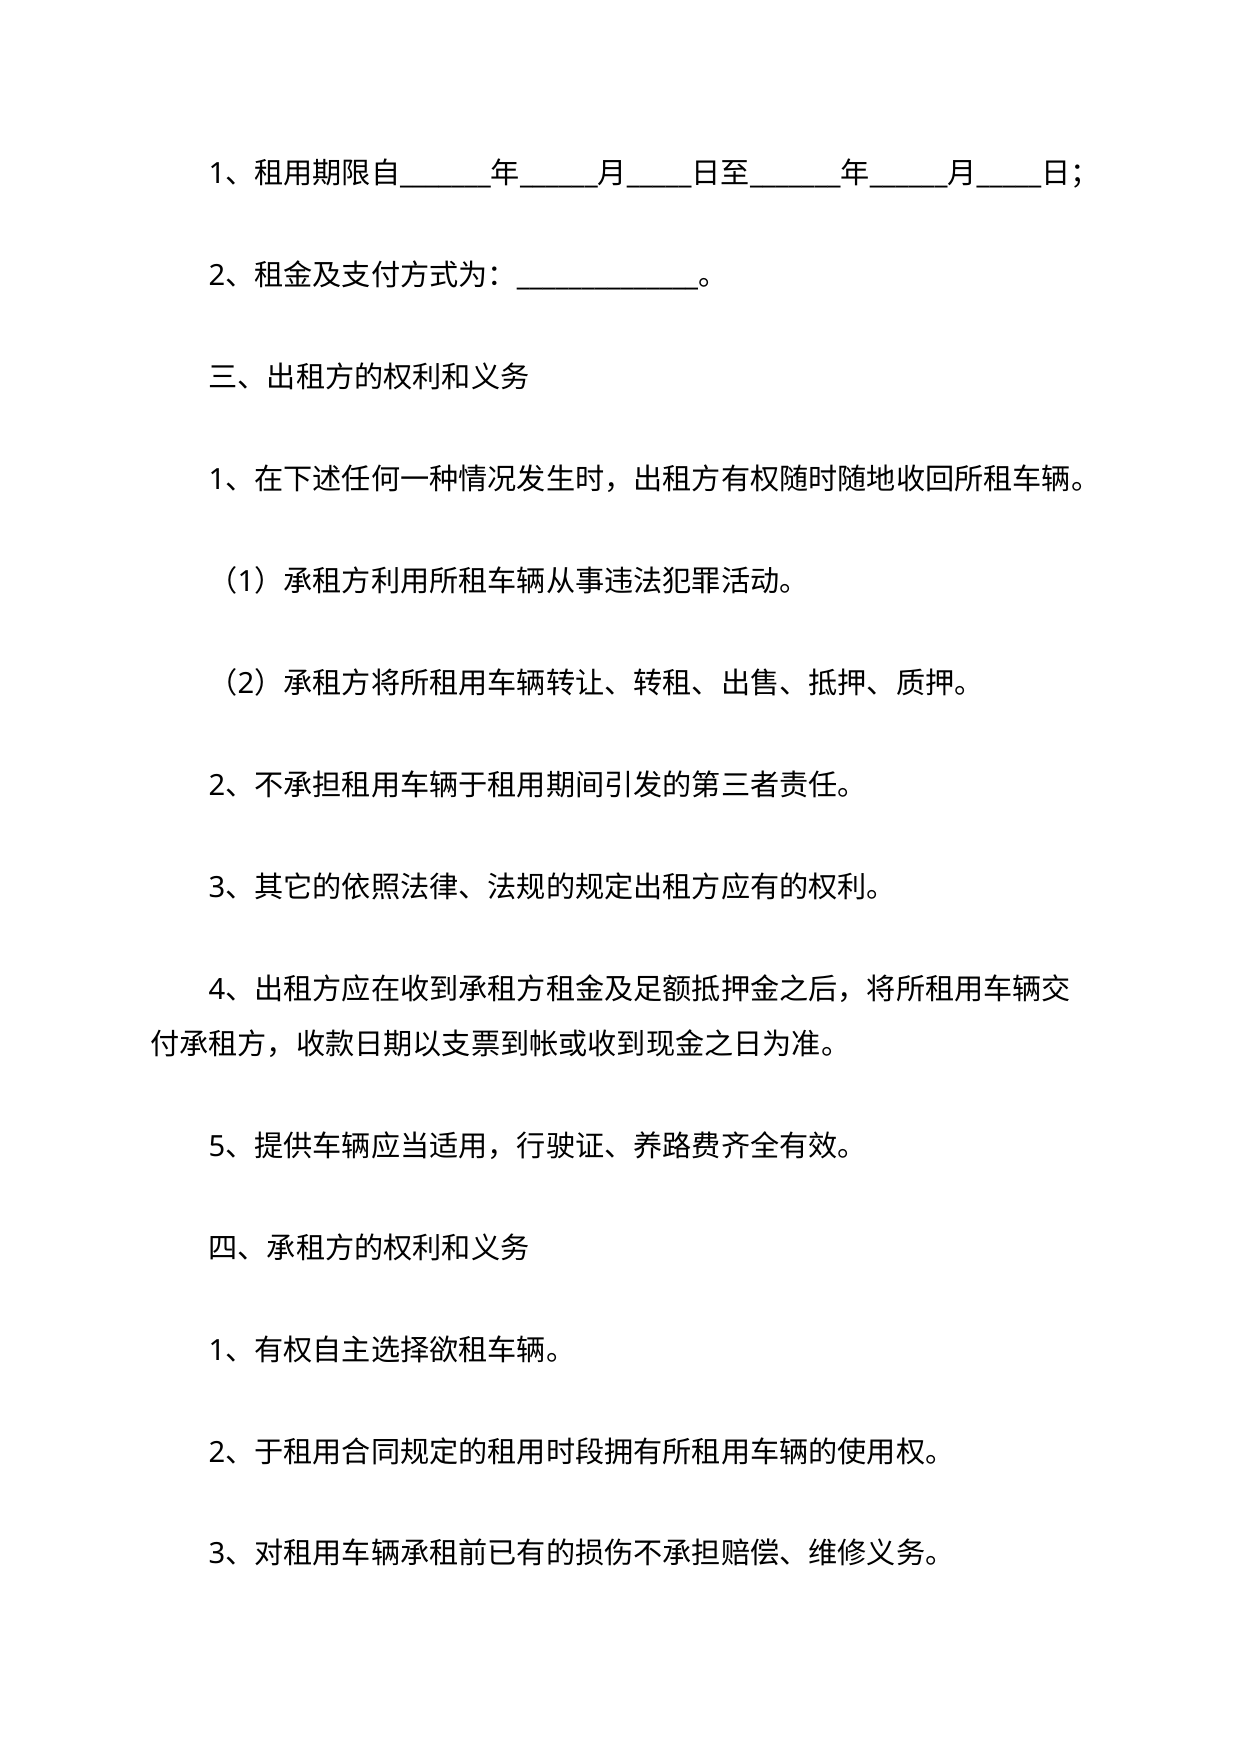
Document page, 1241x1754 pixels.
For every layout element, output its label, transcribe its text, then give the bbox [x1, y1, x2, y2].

text 3、其它的依照法律、法规的规定出租方应有的权利。 [150, 864, 1090, 906]
text 1、有权自主选择欲租车辆。 [150, 1326, 1090, 1368]
text 5、提供车辆应当适用，行驶证、养路费齐全有效。 [150, 1122, 1090, 1165]
text 3、对租用车辆承租前已有的损伤不承担赔偿、维修义务。 [150, 1530, 1090, 1572]
text 三、出租方的权利和义务 [150, 354, 1090, 396]
text 四、承租方的权利和义务 [150, 1224, 1090, 1267]
text 1、租用期限自_______年______月_____日至_______年______月_____日； [150, 150, 1090, 192]
text 2、不承担租用车辆于租用期间引发的第三者责任。 [150, 762, 1090, 804]
text （1）承租方利用所租车辆从事违法犯罪活动。 [150, 558, 1090, 600]
text 1、在下述任何一种情况发生时，出租方有权随时随地收回所租车辆。 [150, 456, 1090, 498]
text 4、出租方应在收到承租方租金及足额抵押金之后，将所租用车辆交付承租方，收款日期以支票到帐或收到现金之日为准。 [150, 966, 1090, 1063]
text （2）承租方将所租用车辆转让、转租、出售、抵押、质押。 [150, 660, 1090, 702]
text 2、租金及支付方式为：______________。 [150, 252, 1090, 294]
text 2、于租用合同规定的租用时段拥有所租用车辆的使用权。 [150, 1428, 1090, 1471]
